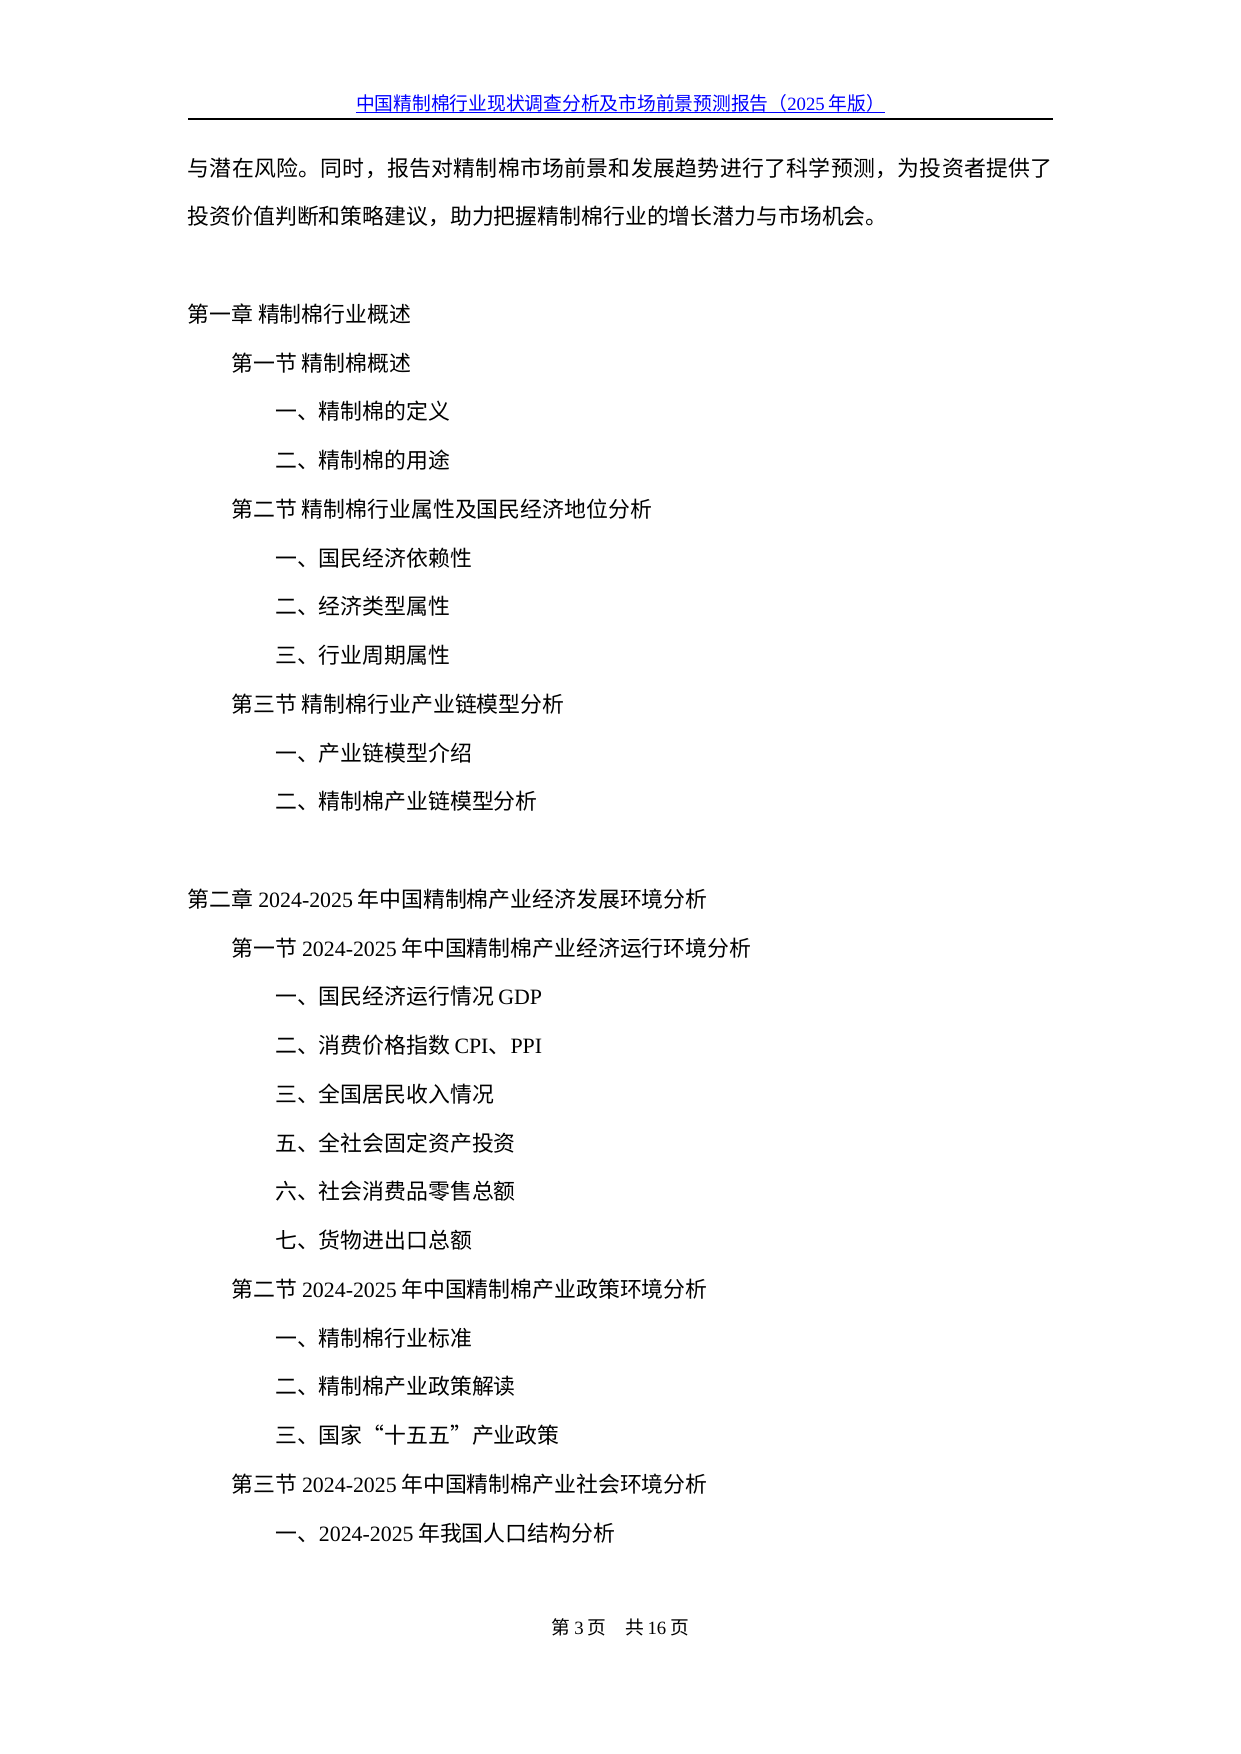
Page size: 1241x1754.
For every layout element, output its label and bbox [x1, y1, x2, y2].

text [187, 150, 1053, 1548]
